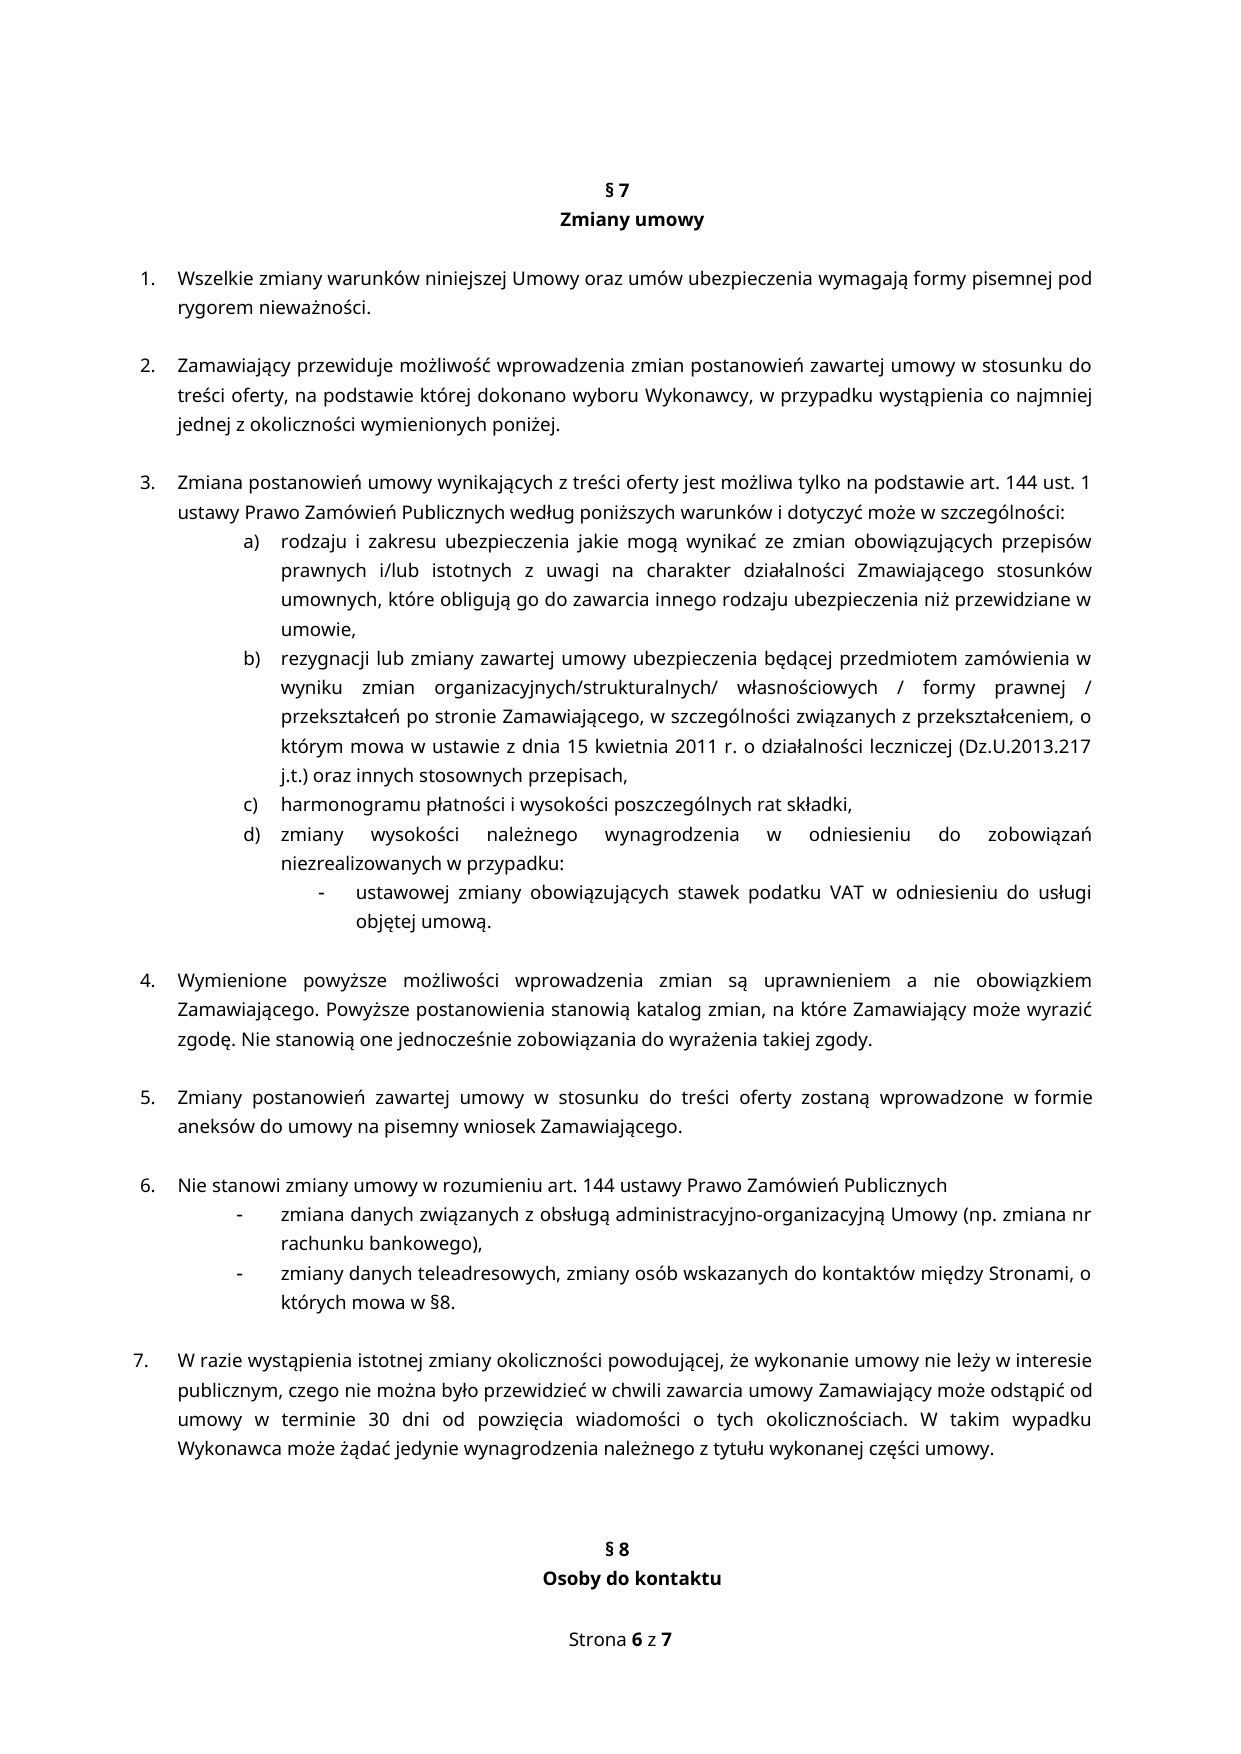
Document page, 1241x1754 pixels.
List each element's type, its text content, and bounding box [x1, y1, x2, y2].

list zmiany danych teleadresowych, zmiany osób wskazanych do kontaktów między Stronami, o których mowa w §8. [236, 1260, 1092, 1315]
list harmonogramu płatności i wysokości poszczególnych rat składki, [243, 792, 1092, 817]
list rezygnacji lub zmiany zawartej umowy ubezpieczenia będącej przedmiotem zamówienia w wyniku zmian organizacyjnych/strukturalnych/ własnościowych / formy prawnej / przekształceń po stronie Zamawiającego, w szczególności związanych z przekształceniem, o którym mowa w ustawie z dnia 15 kwietnia 2011 r. o działalności leczniczej (Dz.U.2013.217 j.t.) oraz innych stosownych przepisach, [243, 645, 1092, 788]
list rodzaju i zakresu ubezpieczenia jakie mogą wynikać ze zmian obowiązujących przepisów prawnych i/lub istotnych z uwagi na charakter działalności Zmawiającego stosunków umownych, które obligują go do zawarcia innego rodzaju ubezpieczenia niż przewidziane w umowie, [243, 528, 1092, 642]
list zmiany wysokości należnego wynagrodzenia w odniesieniu do zobowiązań niezrealizowanych w przypadku: [243, 821, 1092, 876]
list Wymienione powyższe możliwości wprowadzenia zmian są uprawnieniem a nie obowiązkiem Zamawiającego. Powyższe postanowienia stanowią katalog zmian, na które Zamawiający może wyrazić zgodę. Nie stanowią one jednocześnie zobowiązania do wyrażenia takiej zgody. [140, 967, 1092, 1051]
list zmiana danych związanych z obsługą administracyjno-organizacyjną Umowy (np. zmiana nr rachunku bankowego), [236, 1201, 1092, 1256]
list Zmiana postanowień umowy wynikających z treści oferty jest możliwa tylko na podstawie art. 144 ust. 1 ustawy Prawo Zamówień Publicznych według poniższych warunków i dotyczyć może w szczególności: [140, 470, 1092, 524]
list Zamawiający przewiduje możliwość wprowadzenia zmian postanowień zawartej umowy w stosunku do treści oferty, na podstawie której dokonano wyboru Wykonawcy, w przypadku wystąpienia co najmniej jednej z okoliczności wymienionych poniżej. [140, 353, 1092, 437]
list Wszelkie zmiany warunków niniejszej Umowy oraz umów ubezpieczenia wymagają formy pisemnej pod rygorem nieważności. [140, 265, 1092, 319]
text Zmiany umowy [150, 206, 1114, 232]
list W razie wystąpienia istotnej zmiany okoliczności powodującej, że wykonanie umowy nie leży w interesie publicznym, czego nie można było przewidzieć w chwili zawarcia umowy Zamawiający może odstąpić od umowy w terminie 30 dni od powzięcia wiadomości o tych okolicznościach. W takim wypadku Wykonawca może żądać jedynie wynagrodzenia należnego z tytułu wykonanej części umowy. [133, 1348, 1093, 1461]
list Zmiany postanowień zawartej umowy w stosunku do treści oferty zostaną wprowadzone w formie aneksów do umowy na pisemny wniosek Zamawiającego. [140, 1084, 1092, 1139]
text Osoby do kontaktu [150, 1565, 1114, 1591]
list Nie stanowi zmiany umowy w rozumieniu art. 144 ustawy Prawo Zamówień Publicznych [140, 1172, 1092, 1198]
list ustawowej zmiany obowiązujących stawek podatku VAT w odniesieniu do usługi objętej umową. [318, 879, 1092, 934]
